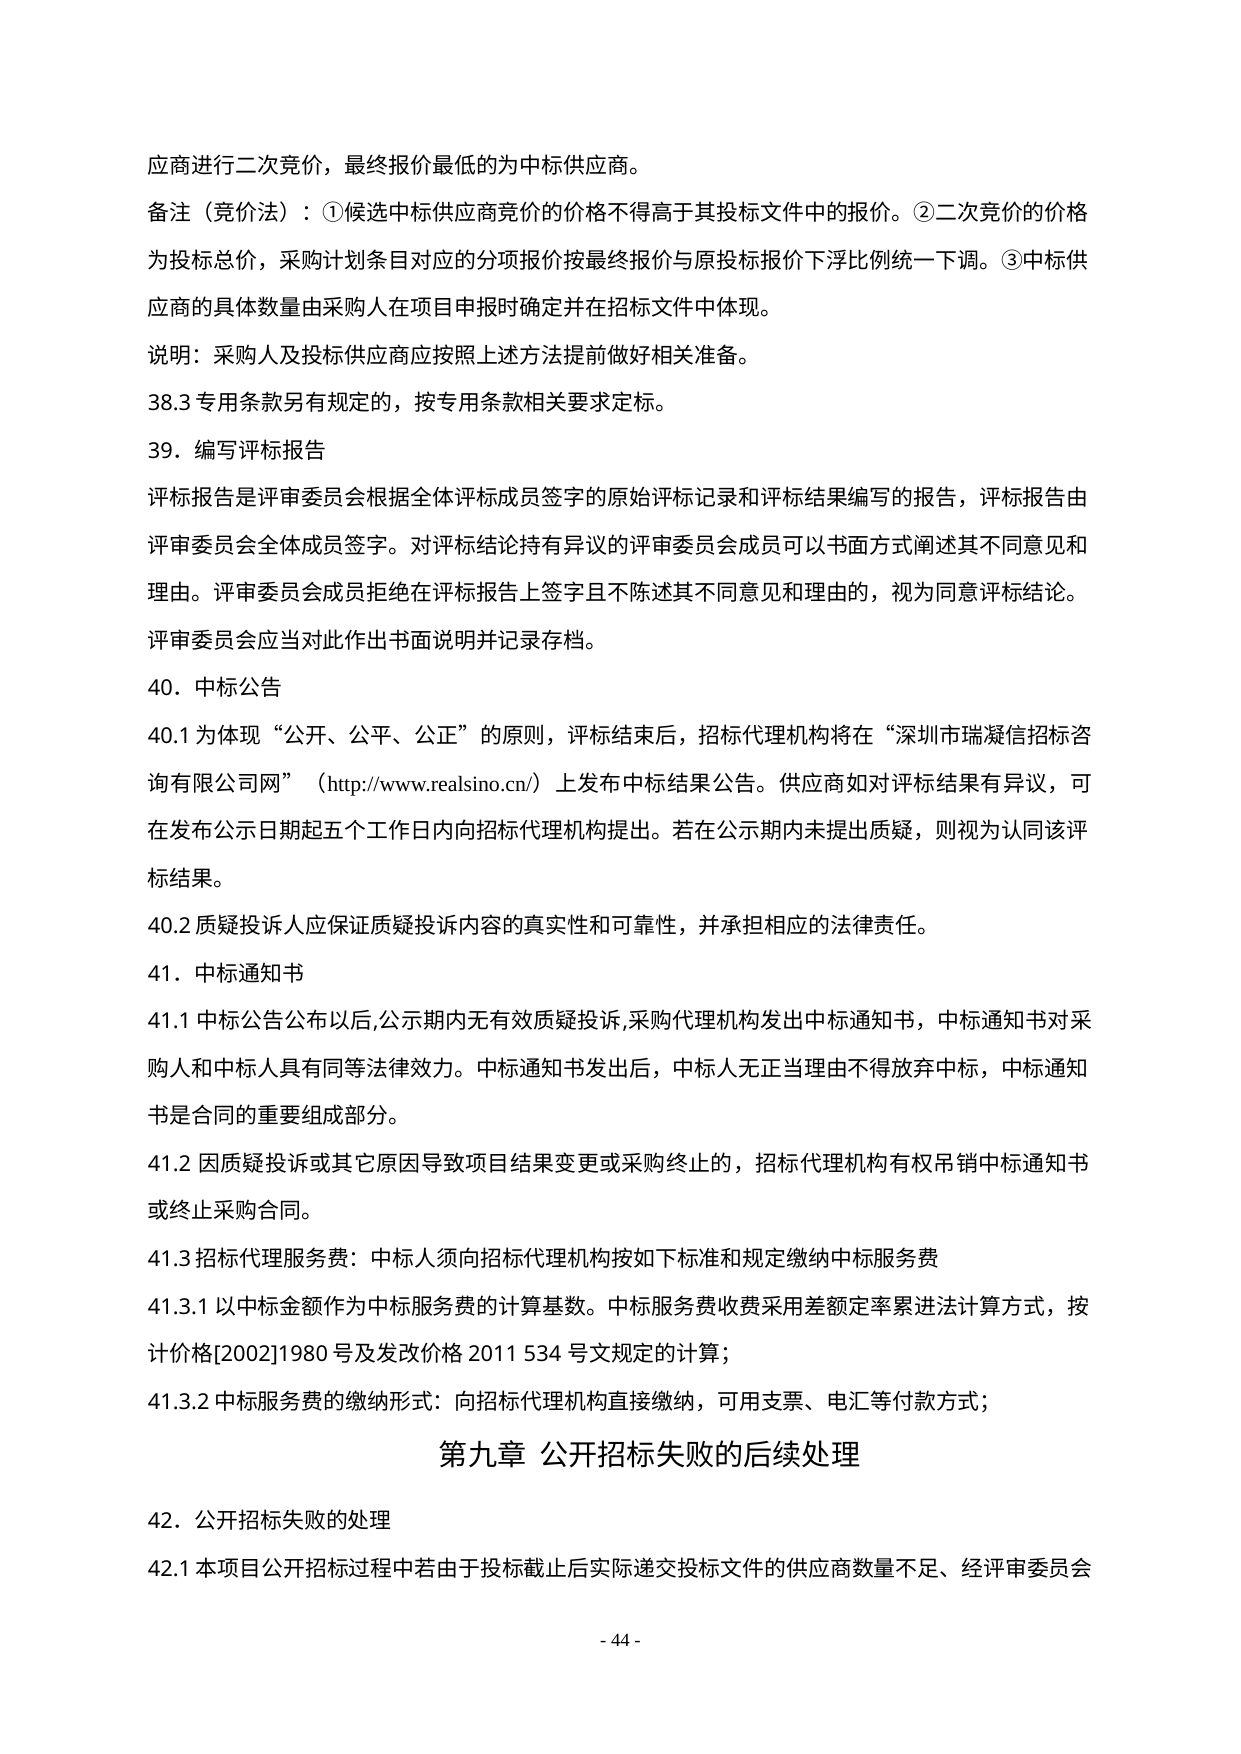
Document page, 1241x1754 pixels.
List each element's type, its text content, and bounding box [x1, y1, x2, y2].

text 说明：采购人及投标供应商应按照上述方法提前做好相关准备。 [148, 338, 1092, 369]
text 40．中标公告 [148, 670, 1092, 702]
text 42．公开招标失败的处理 [148, 1503, 1092, 1535]
text 41.3招标代理服务费：中标人须向招标代理机构按如下标准和规定缴纳中标服务费 [148, 1241, 1092, 1273]
text 41．中标通知书 [148, 956, 1092, 987]
text 40.2质疑投诉人应保证质疑投诉内容的真实性和可靠性，并承担相应的法律责任。 [148, 908, 1092, 940]
text 40.1为体现“公开、公平、公正”的原则，评标结束后，招标代理机构将在“深圳市瑞凝信招标咨询有限公司网”（http://www.realsino.cn/）上发布中标结果公告。供应商如对评标结果有异议，可在发布公示日期起五个工作日内向招标代理机构提出。若在公示期内未提出质疑，则视为认同该评标结果。 [148, 718, 1092, 892]
text 备注（竞价法）：①候选中标供应商竞价的价格不得高于其投标文件中的报价。②二次竞价的价格为投标总价，采购计划条目对应的分项报价按最终报价与原投标报价下浮比例统一下调。③中标供应商的具体数量由采购人在项目申报时确定并在招标文件中体现。 [148, 195, 1092, 322]
text 评标报告是评审委员会根据全体评标成员签字的原始评标记录和评标结果编写的报告，评标报告由评审委员会全体成员签字。对评标结论持有异议的评审委员会成员可以书面方式阐述其不同意见和理由。评审委员会成员拒绝在评标报告上签字且不陈述其不同意见和理由的，视为同意评标结论。评审委员会应当对此作出书面说明并记录存档。 [148, 480, 1092, 654]
text 41.1中标公告公布以后,公示期内无有效质疑投诉,采购代理机构发出中标通知书，中标通知书对采购人和中标人具有同等法律效力。中标通知书发出后，中标人无正当理由不得放弃中标，中标通知书是合同的重要组成部分。 [148, 1003, 1092, 1130]
text 38.3专用条款另有规定的，按专用条款相关要求定标。 [148, 385, 1092, 417]
text 39．编写评标报告 [148, 433, 1092, 464]
text 41.2 因质疑投诉或其它原因导致项目结果变更或采购终止的，招标代理机构有权吊销中标通知书或终止采购合同。 [148, 1146, 1092, 1225]
text 41.3.1以中标金额作为中标服务费的计算基数。中标服务费收费采用差额定率累进法计算方式，按计价格[2002]1980号及发改价格2011 534 号文规定的计算； [148, 1289, 1092, 1368]
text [148, 1551, 1092, 1582]
text 第九章 公开招标失败的后续处理 [148, 1431, 1092, 1474]
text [148, 148, 1092, 179]
text 41.3.2中标服务费的缴纳形式：向招标代理机构直接缴纳，可用支票、电汇等付款方式； [148, 1384, 1092, 1416]
